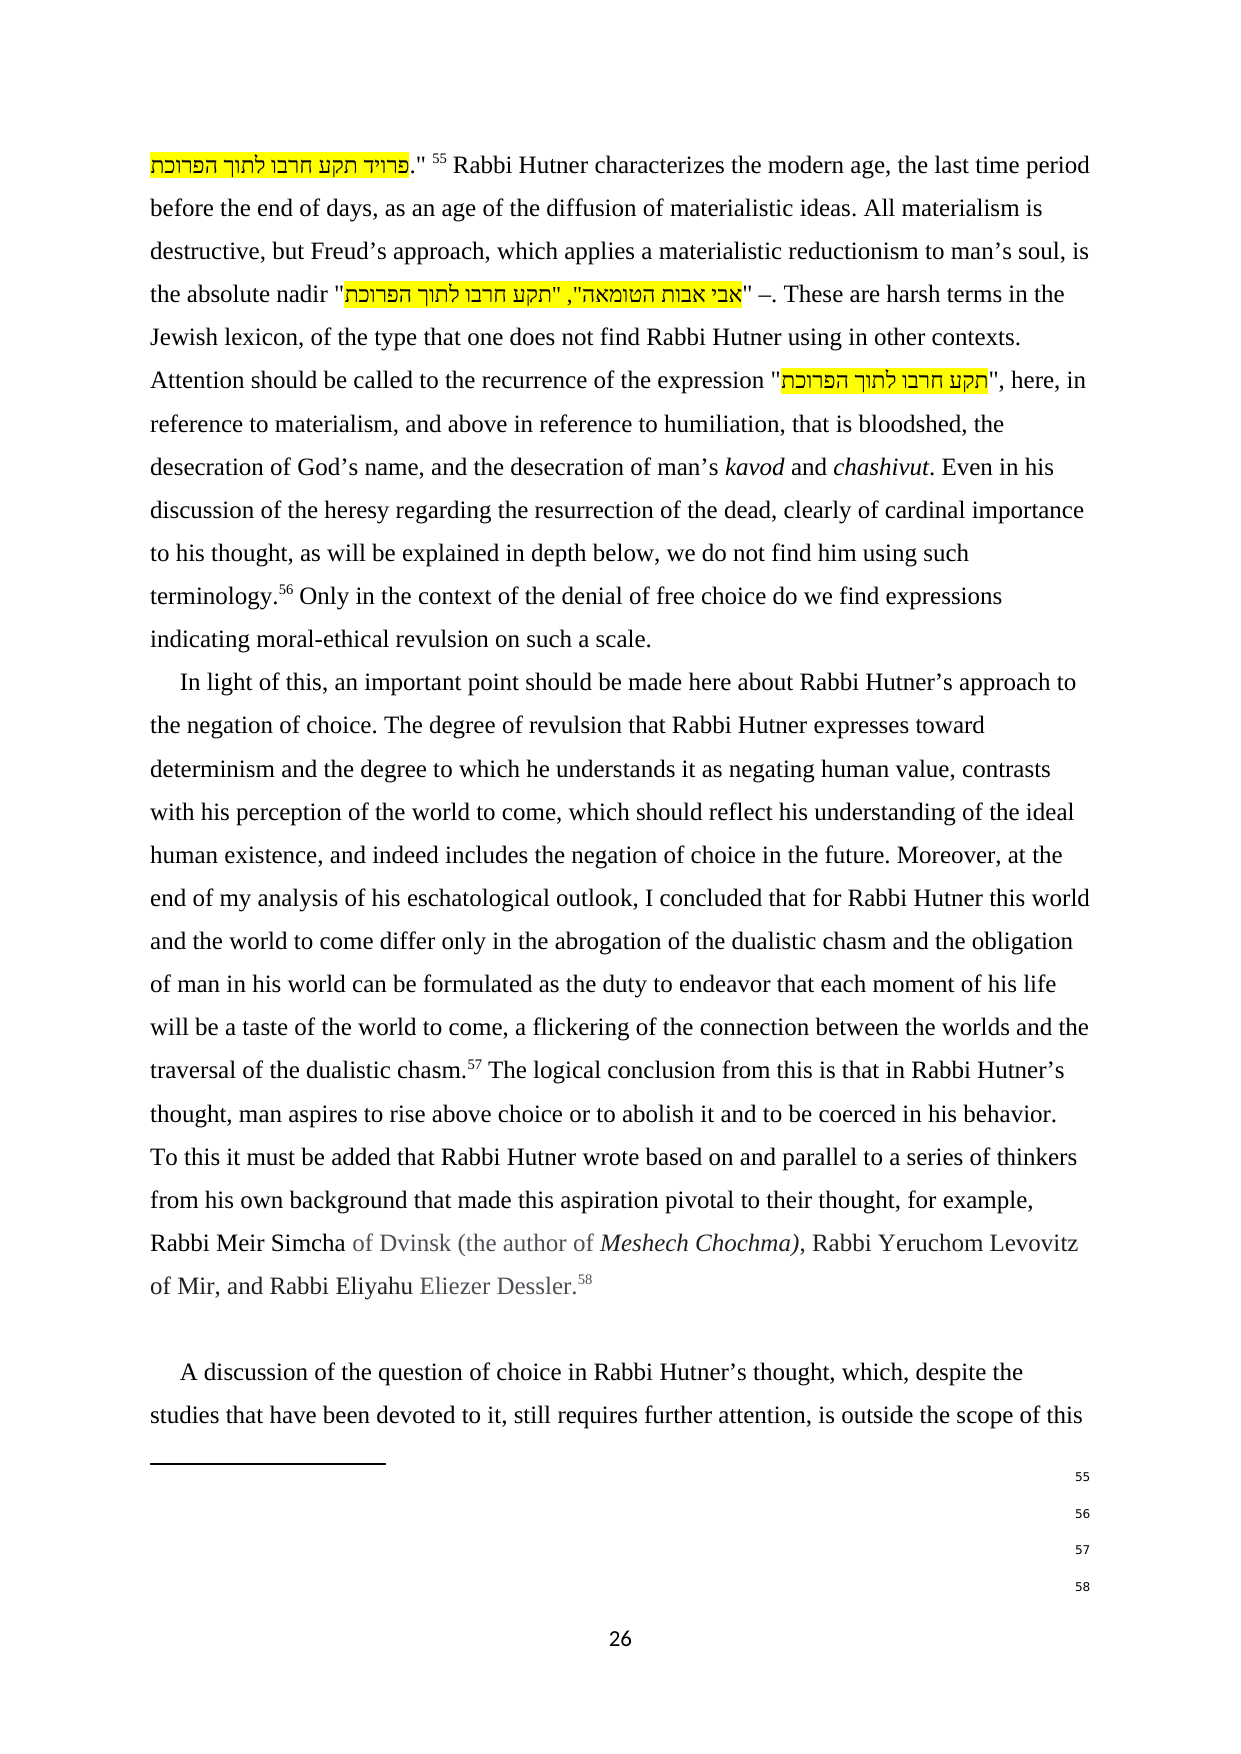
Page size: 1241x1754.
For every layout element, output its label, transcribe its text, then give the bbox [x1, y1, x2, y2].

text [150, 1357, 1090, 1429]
text In light of this, an important point should be made here about Rabbi Hutner’s approach to the negation of choice. The degree of revulsion that Rabbi Hutner expresses toward determinism and the degree to which he understands it as negating human value, contrasts with his perception of the world to come, which should reflect his understanding of the ideal human existence, and indeed includes the negation of choice in the future. Moreover, at the end of my analysis of his eschatological outlook, I concluded that for Rabbi Hutner this world and the world to come differ only in the abrogation of the dualistic chasm and the obligation of man in his world can be formulated as the duty to endeavor that each moment of his life will be a taste of the world to come, a flickering of the connection between the worlds and the traversal of the dualistic chasm. The logical conclusion from this is that in Rabbi Hutner’s thought, man aspires to rise above choice or to abolish it and to be coerced in his behavior. To this it must be added that Rabbi Hutner wrote based on and parallel to a series of thinkers from his own background that made this aspiration pivotal to their thought, for example, Rabbi Meir Simcha of Dvinsk (the author of Meshech Chochma), Rabbi Yeruchom Levovitz of Mir, and Rabbi Eliyahu Eliezer Dessler. [150, 667, 1090, 1300]
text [150, 150, 1090, 653]
